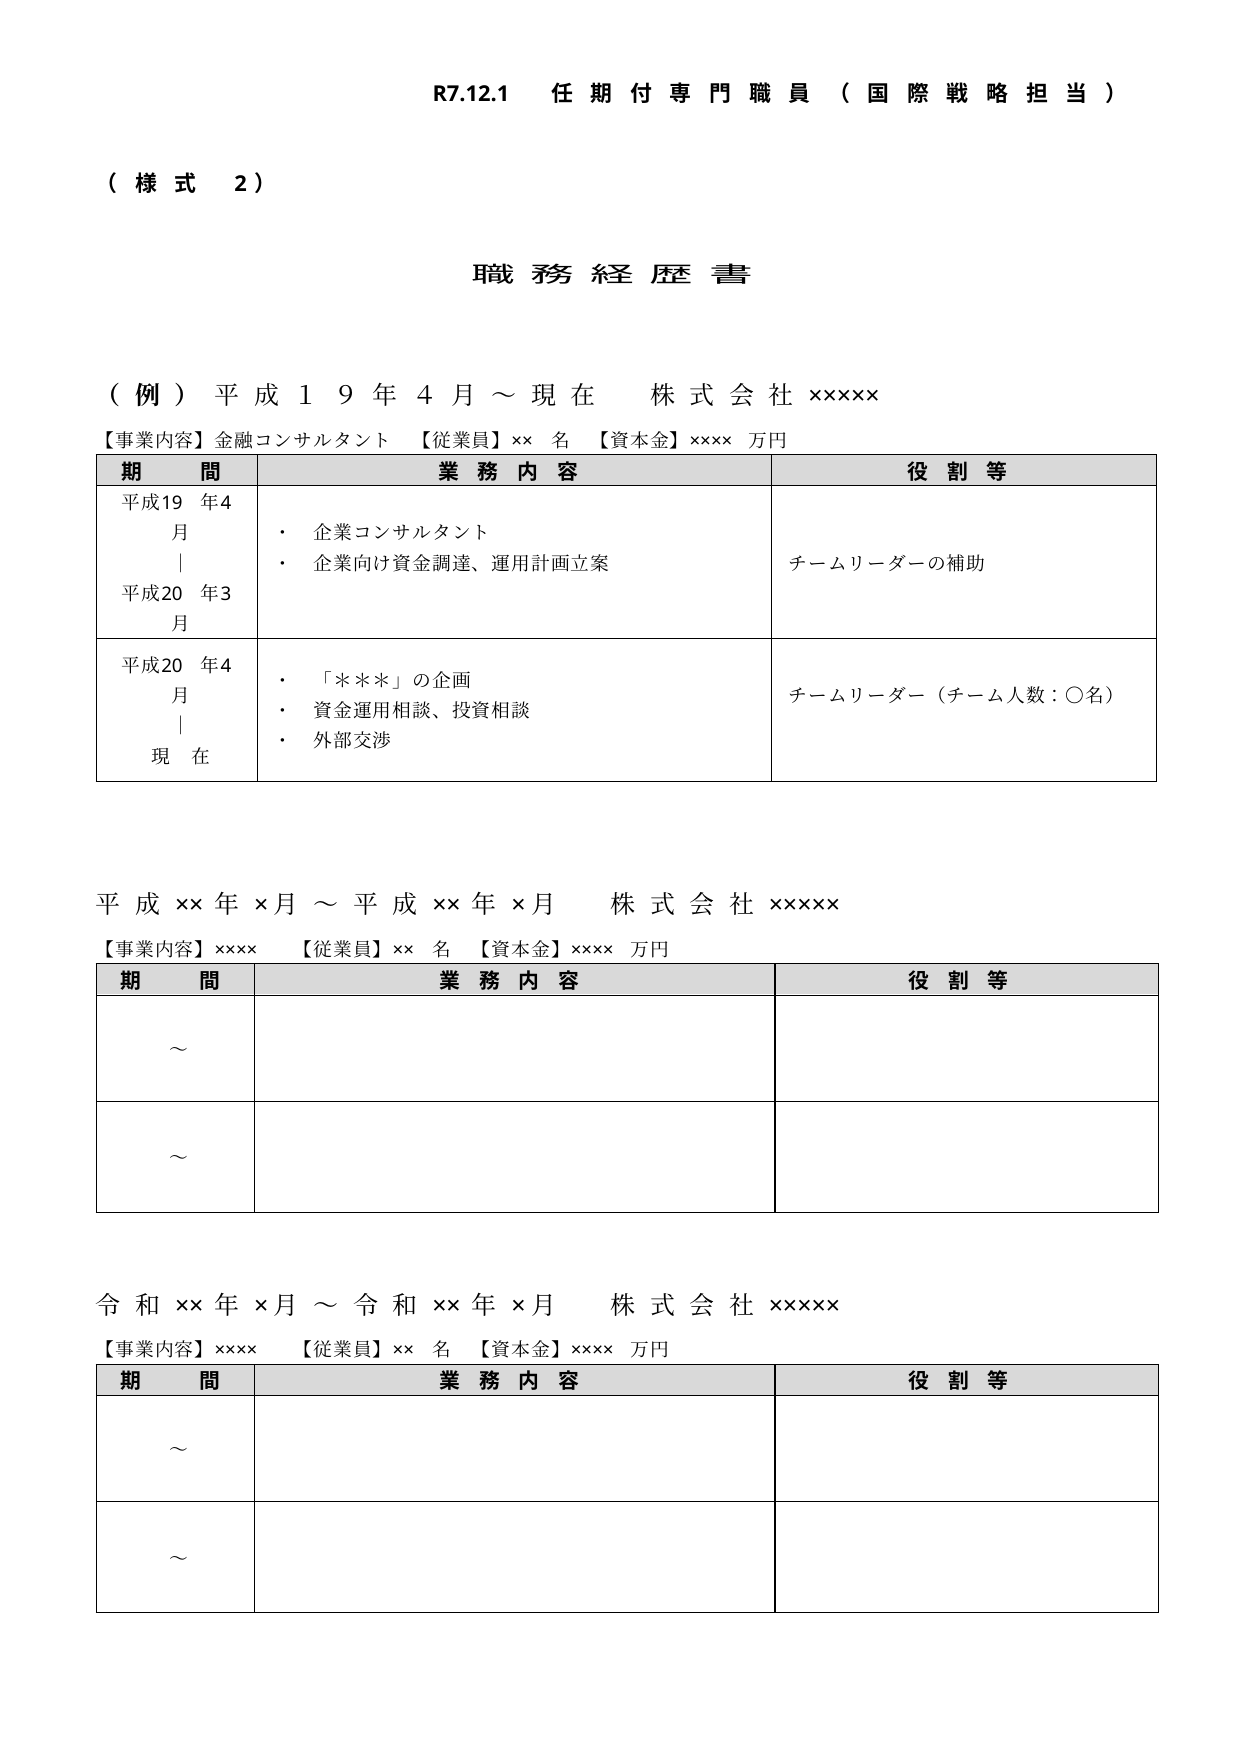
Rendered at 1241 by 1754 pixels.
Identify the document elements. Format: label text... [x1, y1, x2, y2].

table_header 期 間 [97, 964, 254, 994]
table_header 役割等 [776, 964, 1158, 994]
table_cell [255, 1102, 774, 1212]
table_cell ～ [97, 1502, 254, 1612]
table_cell ～ [97, 1102, 254, 1212]
text 平成××年×月～平成××年×月 株式会社××××× [96, 873, 1144, 933]
table_cell [776, 1396, 1158, 1501]
table_cell [255, 1502, 774, 1612]
text （例）平成１９年４月～現在 株式会社××××× [96, 363, 1144, 424]
table_header 役割等 [772, 455, 1156, 485]
table_cell [776, 1102, 1158, 1212]
table_header 業務内容 [258, 455, 771, 485]
table_header 役割等 [776, 1365, 1158, 1395]
table_cell 「＊＊＊」の企画 資金運用相談、投資相談 外部交渉 [258, 639, 771, 781]
text 【事業内容】金融コンサルタント 【従業員】××名 【資本金】××××万円 [96, 424, 1144, 454]
text R7.12.1 任期付専門職員（国際戦略担当） [96, 61, 1144, 122]
table_cell [255, 1396, 774, 1501]
table_header 業務内容 [255, 1365, 774, 1395]
table_header 業務内容 [255, 964, 774, 994]
table_cell ～ [97, 996, 254, 1101]
table_header 期 間 [97, 1365, 254, 1395]
table_cell 平成19年4月 ｜ 平成20年3月 [97, 486, 257, 637]
text （様式 2） [96, 152, 1144, 212]
table_cell チームリーダーの補助 [772, 486, 1156, 637]
table_cell チームリーダー（チーム人数：〇名） [772, 639, 1156, 781]
text 【事業内容】×××× 【従業員】××名 【資本金】××××万円 [96, 1333, 1144, 1364]
text 【事業内容】×××× 【従業員】××名 【資本金】××××万円 [96, 933, 1144, 963]
text 令和××年×月～令和××年×月 株式会社××××× [96, 1273, 1144, 1333]
table_cell [255, 996, 774, 1101]
table_cell ～ [97, 1396, 254, 1501]
table_cell 企業コンサルタント 企業向け資金調達、運用計画立案 [258, 486, 771, 637]
table_cell 平成20年4月 ｜ 現 在 [97, 639, 257, 781]
table_header 期 間 [97, 455, 257, 485]
text 職務経歴書 [96, 243, 1144, 303]
table_cell [776, 1502, 1158, 1612]
table_cell [776, 996, 1158, 1101]
